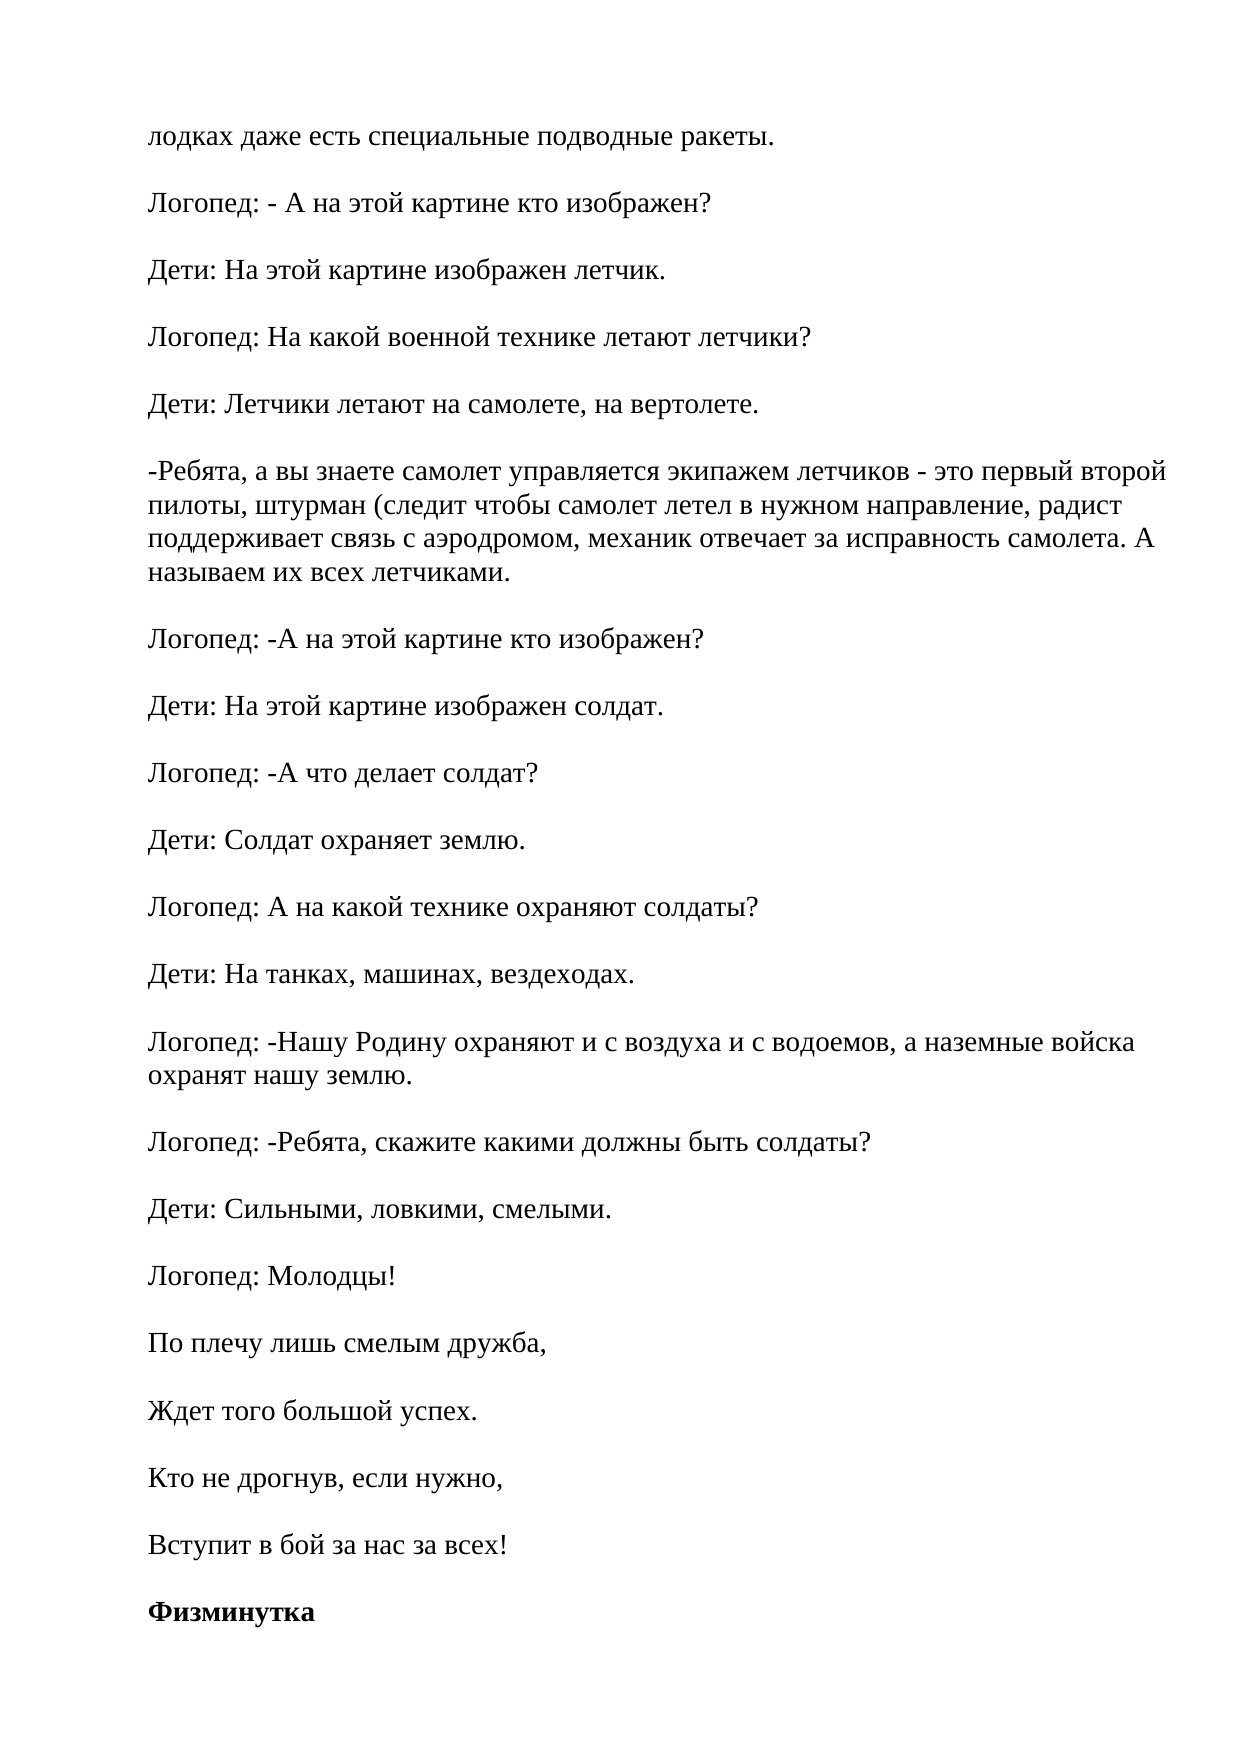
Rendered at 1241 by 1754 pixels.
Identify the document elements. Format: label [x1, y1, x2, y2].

text [148, 118, 1181, 1627]
